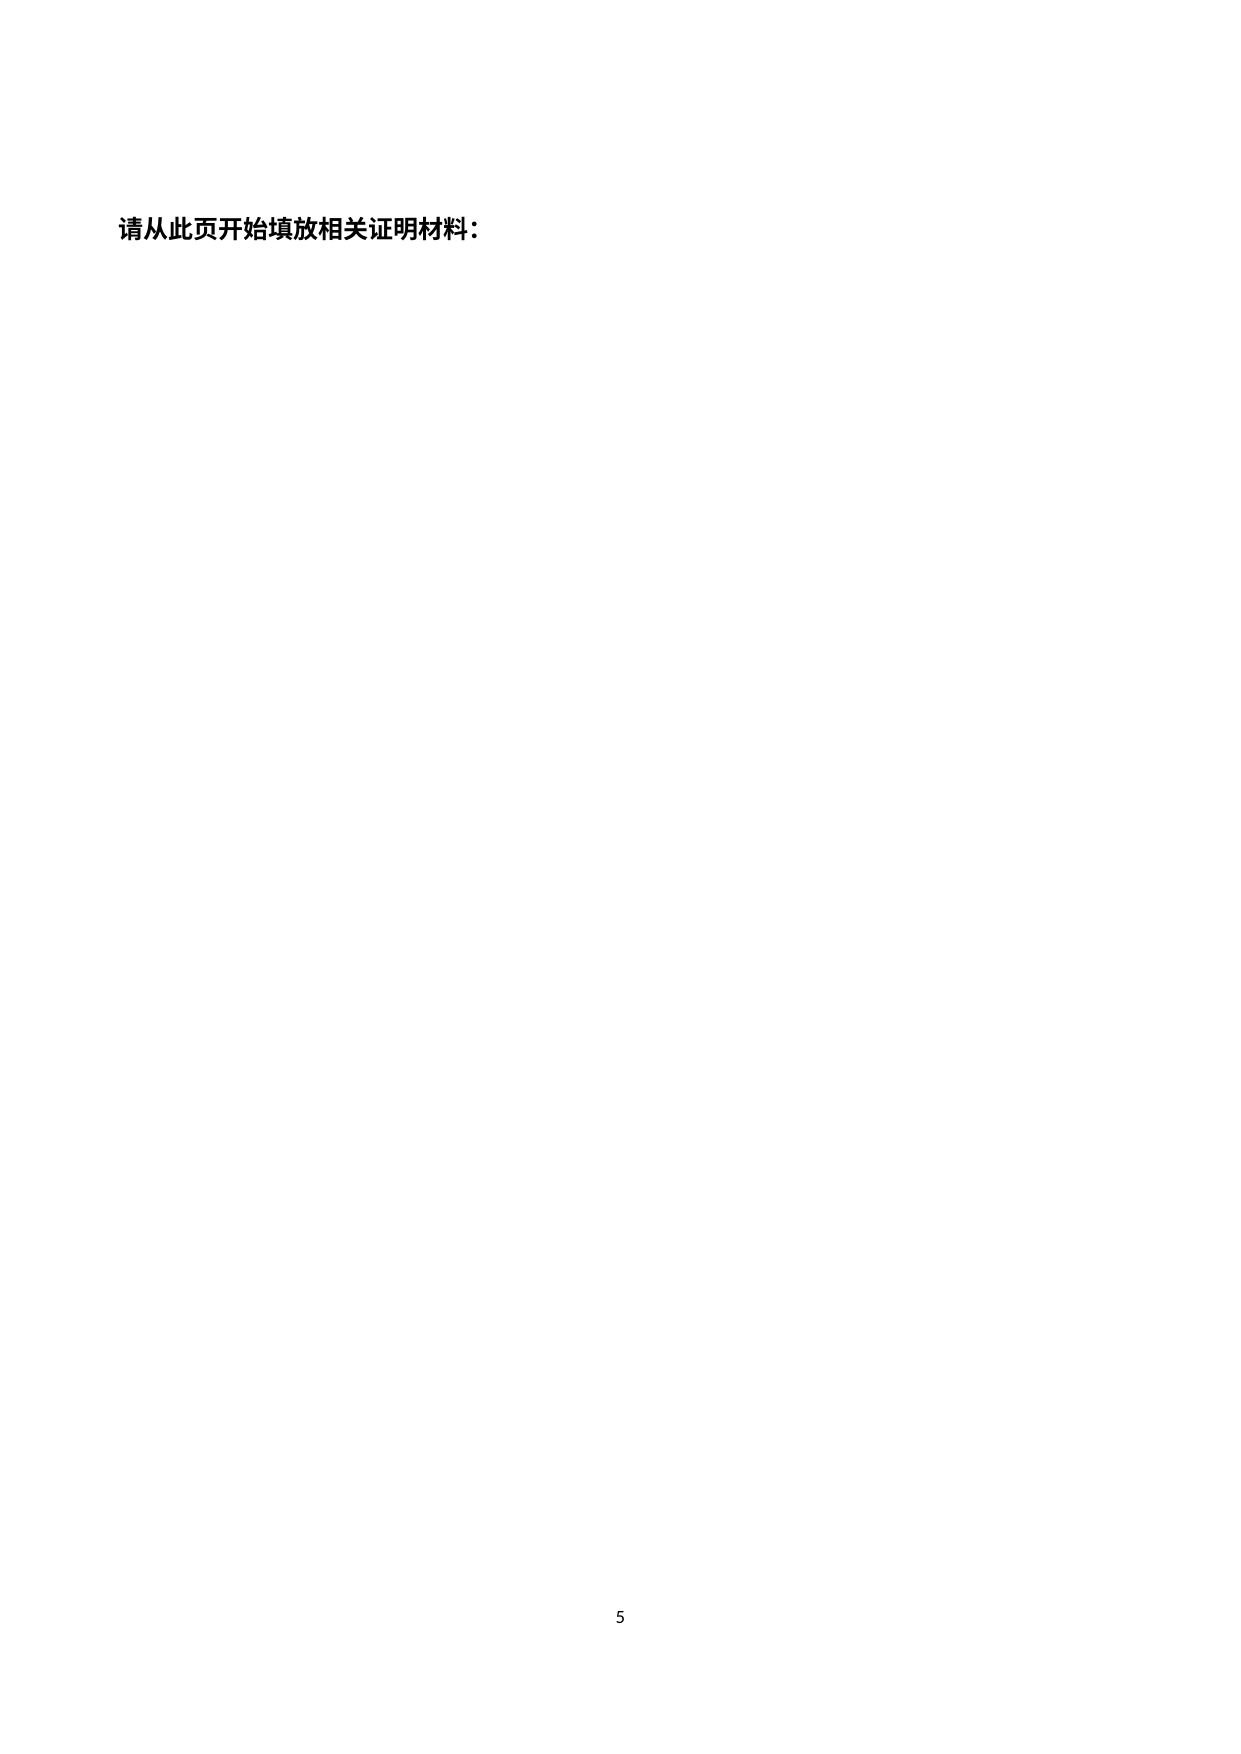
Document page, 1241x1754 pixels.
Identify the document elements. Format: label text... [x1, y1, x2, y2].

text 请从此页开始填放相关证明材料： [118, 195, 1122, 260]
